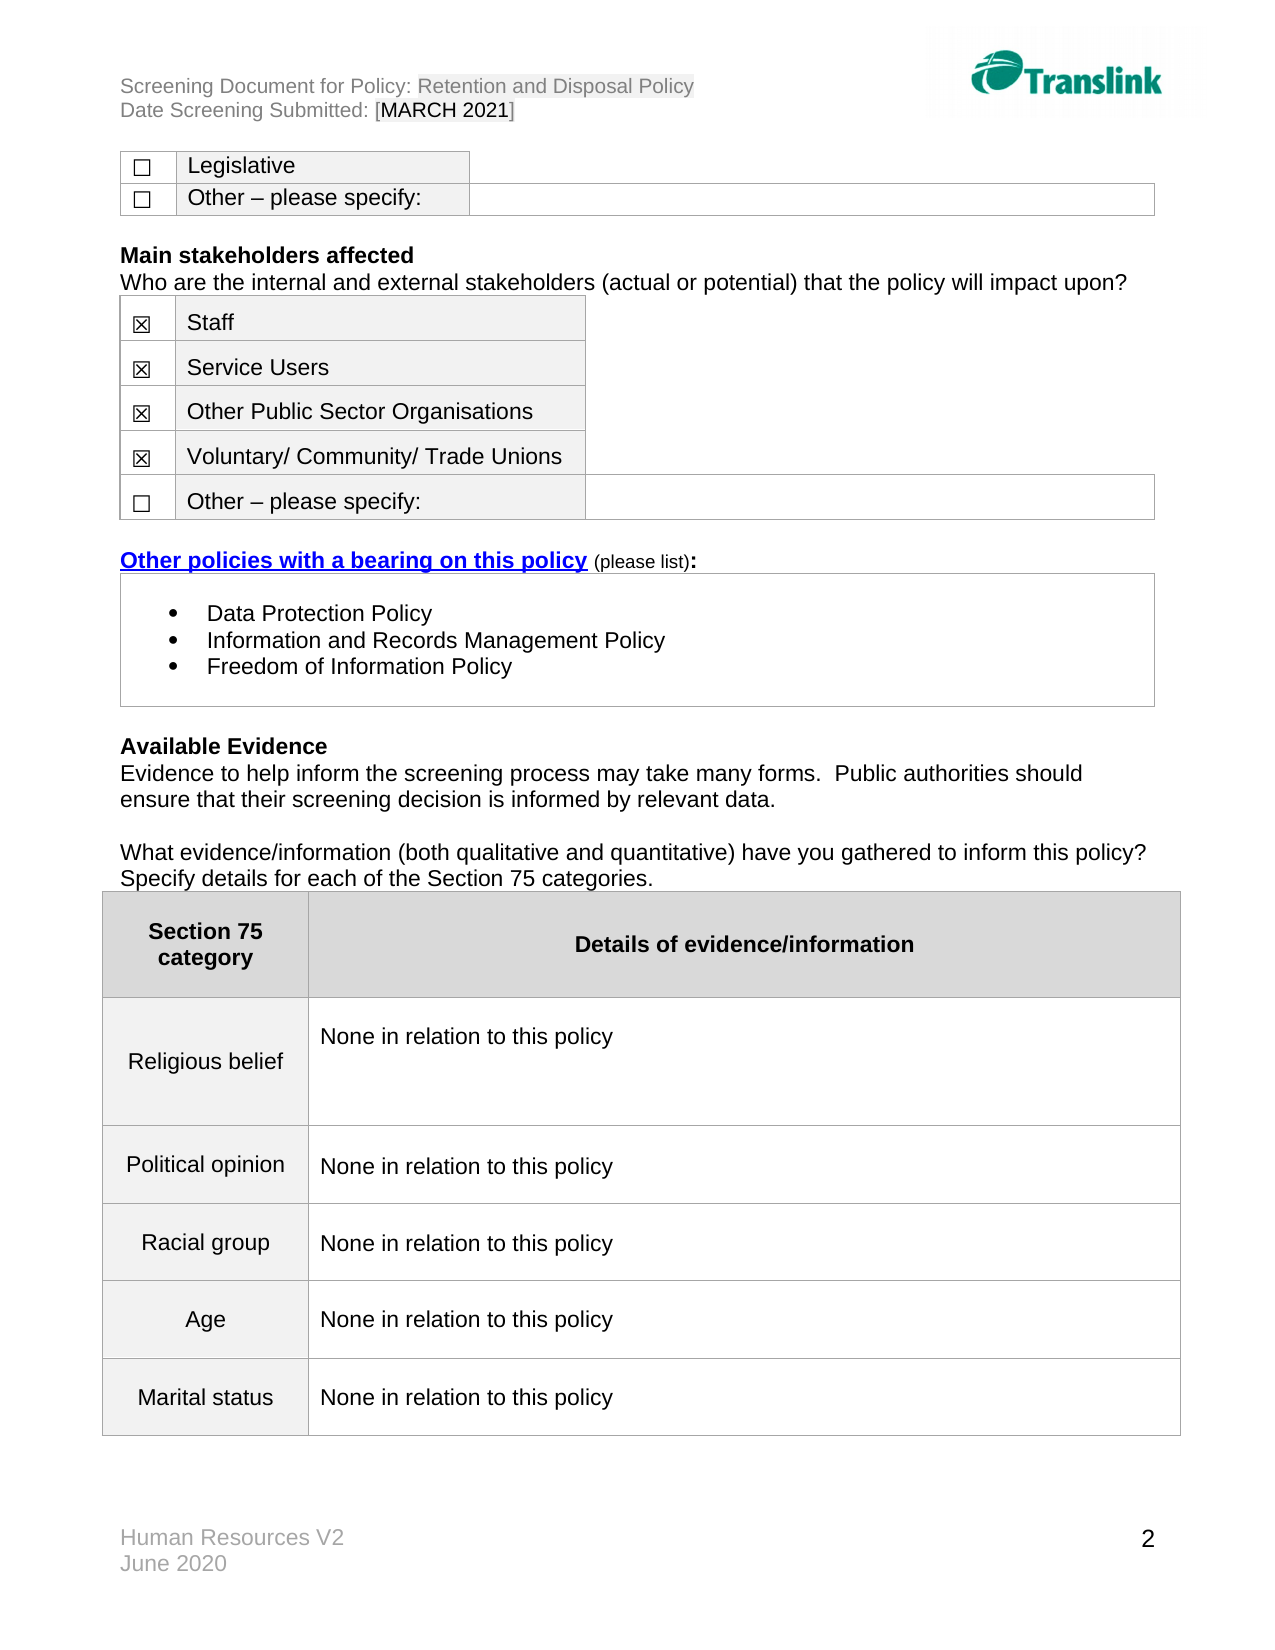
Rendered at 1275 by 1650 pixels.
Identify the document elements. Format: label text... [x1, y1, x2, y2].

table_cell None in relation to this policy [309, 998, 1180, 1125]
table_cell Political opinion [103, 1126, 308, 1203]
text Evidence to help inform the screening process may take many forms. Public authorities should ensure that their screening decision is informed by relevant data. [120, 759, 1155, 812]
table_cell Age [103, 1281, 308, 1357]
table_cell Religious belief [103, 998, 308, 1125]
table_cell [309, 1359, 1180, 1435]
table_cell None in relation to this policy [309, 1126, 1180, 1203]
table_cell Service Users [176, 341, 585, 385]
table_cell Other – please specify: [176, 475, 585, 519]
text What evidence/information (both qualitative and quantitative) have you gathered to inform this policy? Specify details for each of the Section 75 categories. [120, 838, 1155, 891]
table_cell Voluntary/ Community/ Trade Unions [176, 431, 585, 474]
picture [925, 26, 1207, 118]
table_cell Marital status [103, 1359, 308, 1435]
table_cell None in relation to this policy [309, 1204, 1180, 1280]
text Main stakeholders affected [120, 242, 1155, 269]
table_cell Racial group [103, 1204, 308, 1280]
table_header Data Protection Policy Information and Records Management Policy Freedom of Information Policy [121, 574, 1154, 706]
table_header Section 75 category [103, 892, 308, 997]
table_cell [470, 184, 1154, 215]
text Who are the internal and external stakeholders (actual or potential) that the policy will impact upon? [120, 269, 1155, 295]
table_cell Other Public Sector Organisations [176, 386, 585, 429]
table_cell Legislative [177, 152, 469, 183]
subtitle Other policies with a bearing on this policy (please list): [120, 547, 1155, 573]
table_header Details of evidence/information [309, 892, 1180, 997]
table_cell None in relation to this policy [309, 1281, 1180, 1357]
table_cell [586, 475, 1154, 519]
table_header Staff [176, 296, 585, 340]
text Available Evidence [120, 733, 1155, 759]
table_cell Other – please specify: [177, 184, 469, 215]
